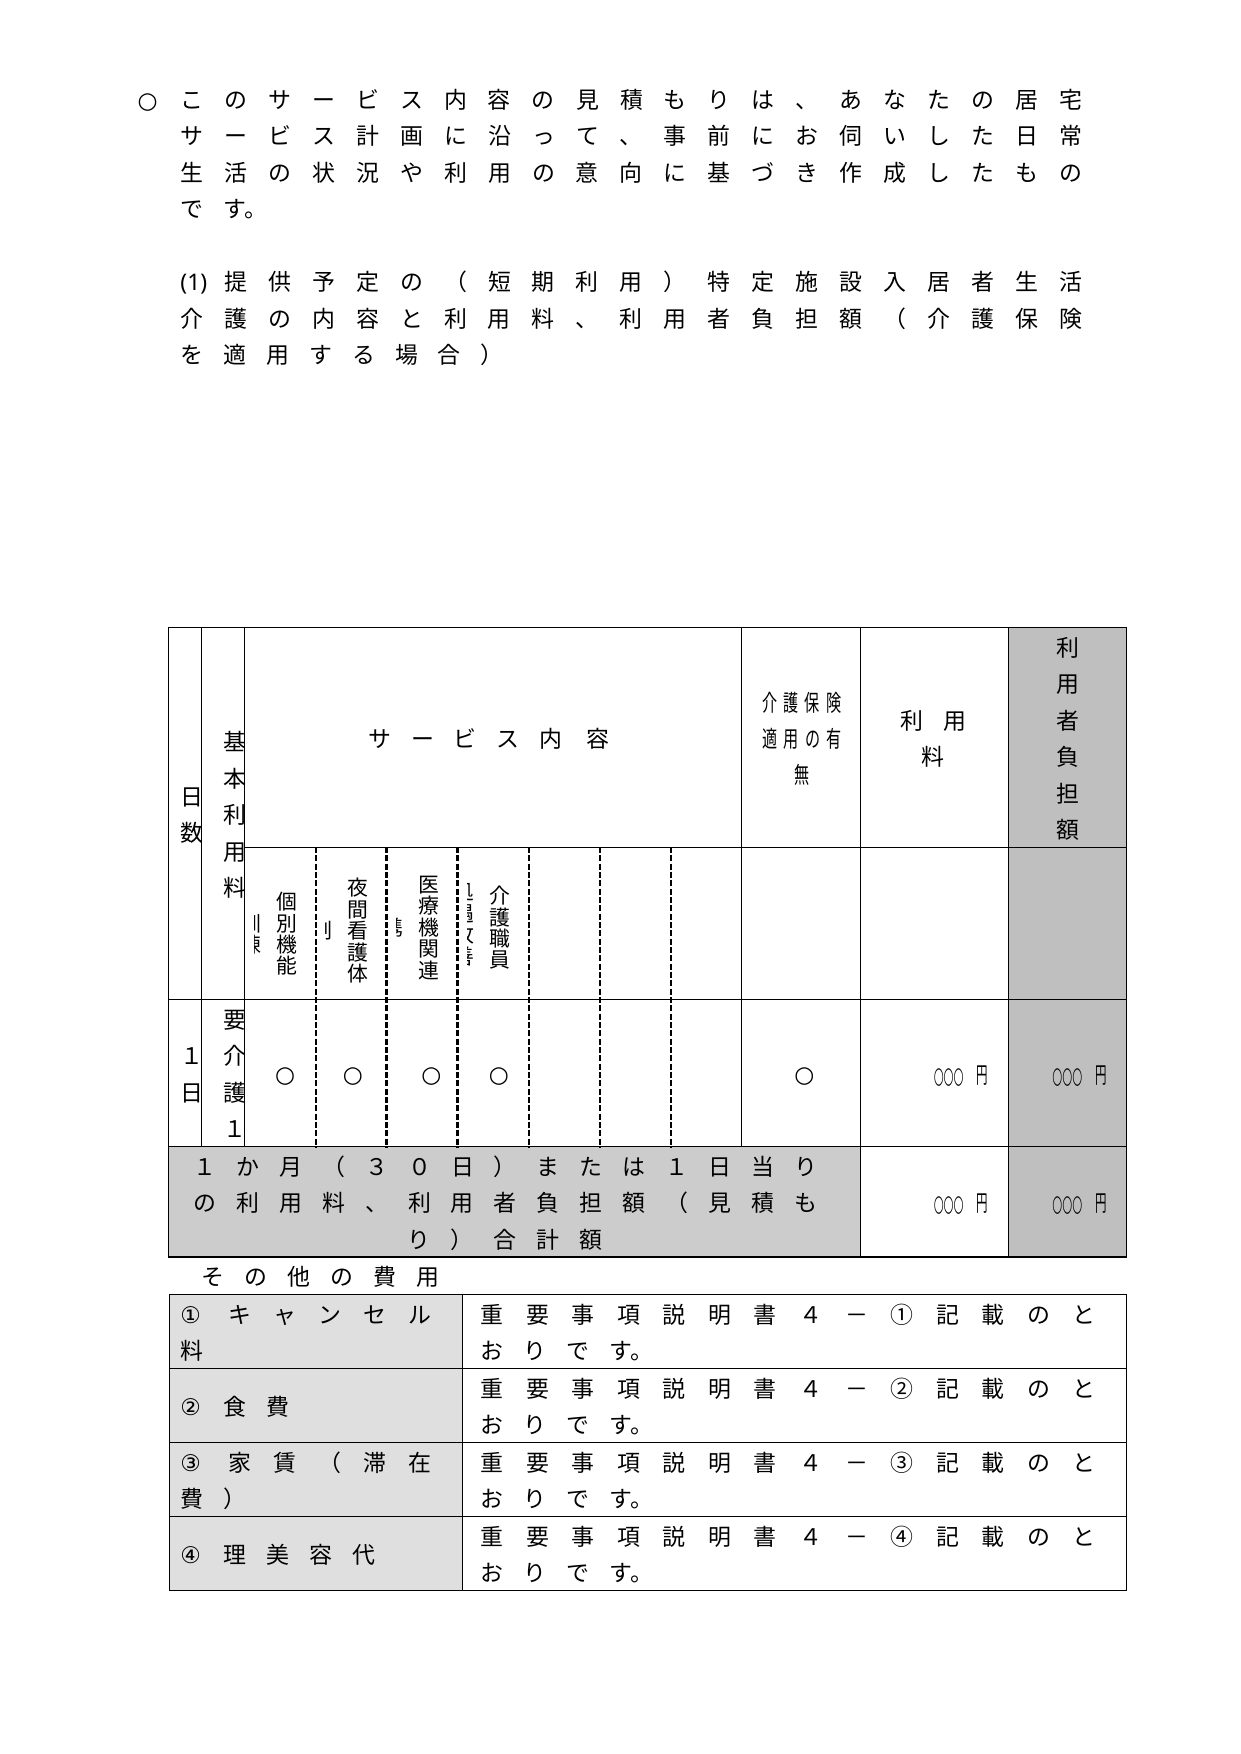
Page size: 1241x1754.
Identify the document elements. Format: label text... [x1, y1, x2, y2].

table_cell 重要事項説明書４－④記載のとおりです。 [463, 1517, 1126, 1590]
table_cell ○○○円 [861, 1000, 1008, 1146]
table_cell 個別機能訓練 [245, 848, 316, 999]
table_cell [600, 848, 671, 999]
table_header 基本利用料 [202, 628, 244, 999]
table_header 重要事項説明書４－①記載のとおりです。 [463, 1295, 1126, 1368]
table_header 利用者負担額 [1009, 628, 1126, 847]
table_header サービス内容 [245, 628, 741, 847]
table_cell 医療機関連携 [386, 848, 457, 999]
table_cell １か月（３０日）または１日当りの利用料、利用者負担額（見積もり）合計額 [169, 1147, 860, 1256]
table_cell 重要事項説明書４－②記載のとおりです。 [463, 1369, 1126, 1442]
text (1)提供予定の（短期利用）特定施設入居者生活介護の内容と利用料、利用者負担額（介護保険を適用する場合） [159, 262, 1103, 372]
table_header ① キャンセル料 [170, 1295, 462, 1368]
list このサービス内容の見積もりは、あなたの居宅サービス計画に沿って、事前にお伺いした日常生活の状況や利用の意向に基づき作成したものです。 [122, 80, 1103, 226]
table_cell ○○○円 [861, 1147, 1008, 1256]
table_header 日数 [169, 628, 201, 999]
table_cell [861, 848, 1008, 999]
table_cell 介護職員 処遇改善 [458, 848, 528, 999]
table_cell ○ [245, 1000, 316, 1146]
table_cell ③ 家賃（滞在費） [170, 1443, 462, 1516]
table_cell [529, 1000, 600, 1146]
table_cell １日 [169, 1000, 201, 1146]
table_cell 夜間看護体制 [316, 848, 386, 999]
table_cell [600, 1000, 671, 1146]
table_cell ○ [458, 1000, 528, 1146]
table_cell ○○○円 [1009, 1000, 1126, 1146]
table_cell 重要事項説明書４－③記載のとおりです。 [463, 1443, 1126, 1516]
table_cell [671, 1000, 741, 1146]
text その他の費用 [159, 1257, 1103, 1294]
table_cell ○ [386, 1000, 457, 1146]
table_cell [1009, 848, 1126, 999]
table_cell ○ [316, 1000, 386, 1146]
table_cell 要介護１ [202, 1000, 244, 1146]
table_header 利用料 [861, 628, 1008, 847]
table_cell [671, 848, 741, 999]
table_cell ○○○円 [1009, 1147, 1126, 1256]
table_cell ④ 理美容代 [170, 1517, 462, 1590]
table_header 介護保険適用の有無 [742, 628, 860, 847]
table_cell [529, 848, 600, 999]
table_cell ② 食費 [170, 1369, 462, 1442]
table_cell [742, 848, 860, 999]
table_cell ○ [742, 1000, 860, 1146]
